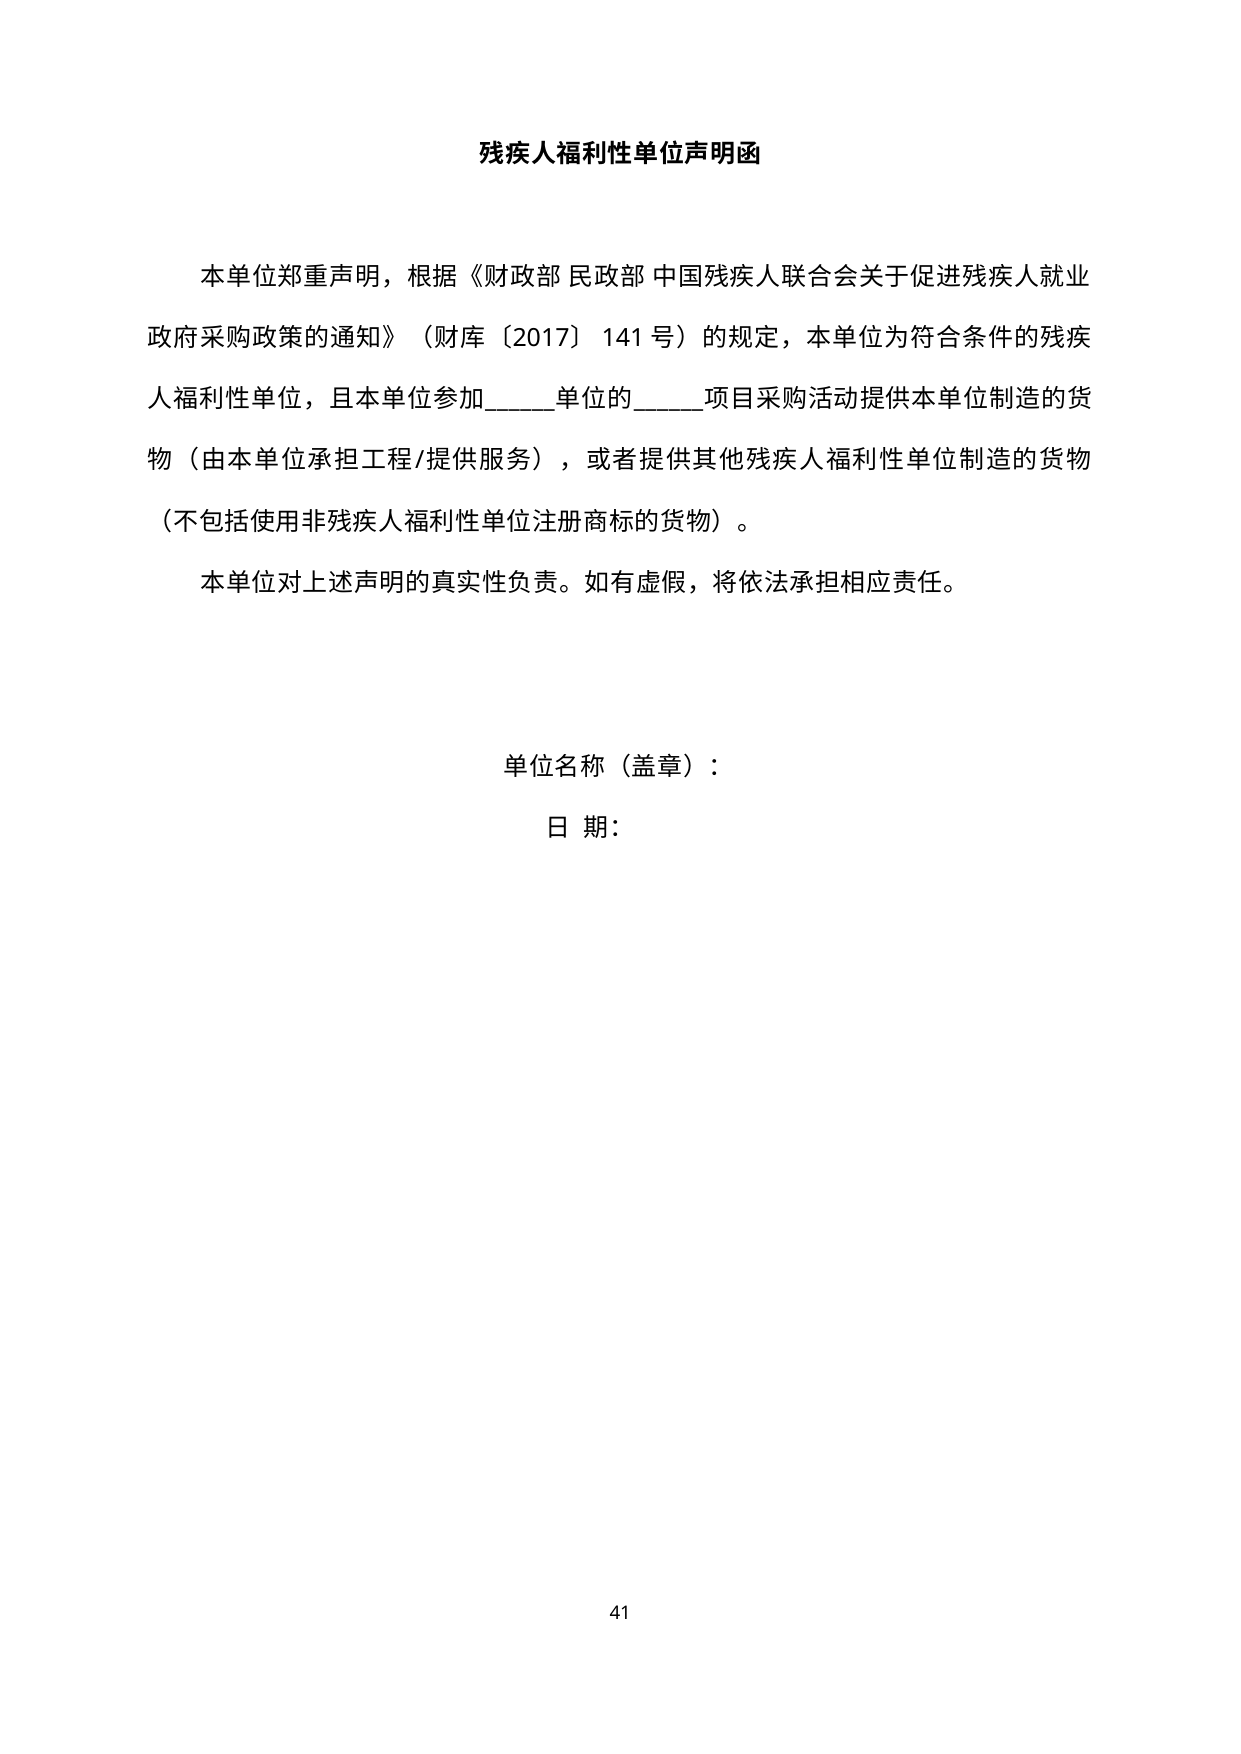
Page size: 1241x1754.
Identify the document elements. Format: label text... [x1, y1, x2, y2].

text 本单位郑重声明，根据《财政部 民政部 中国残疾人联合会关于促进残疾人就业政府采购政策的通知》（财库〔2017〕 141号）的规定，本单位为符合条件的残疾人福利性单位，且本单位参加______单位的______项目采购活动提供本单位制造的货物（由本单位承担工程/提供服务），或者提供其他残疾人福利性单位制造的货物（不包括使用非残疾人福利性单位注册商标的货物）。 [148, 236, 1092, 542]
text 本单位对上述声明的真实性负责。如有虚假，将依法承担相应责任。 [148, 542, 1092, 603]
text 日 期： [148, 787, 930, 848]
text 残疾人福利性单位声明函 [148, 113, 1092, 175]
text 单位名称（盖章）： [148, 726, 930, 787]
